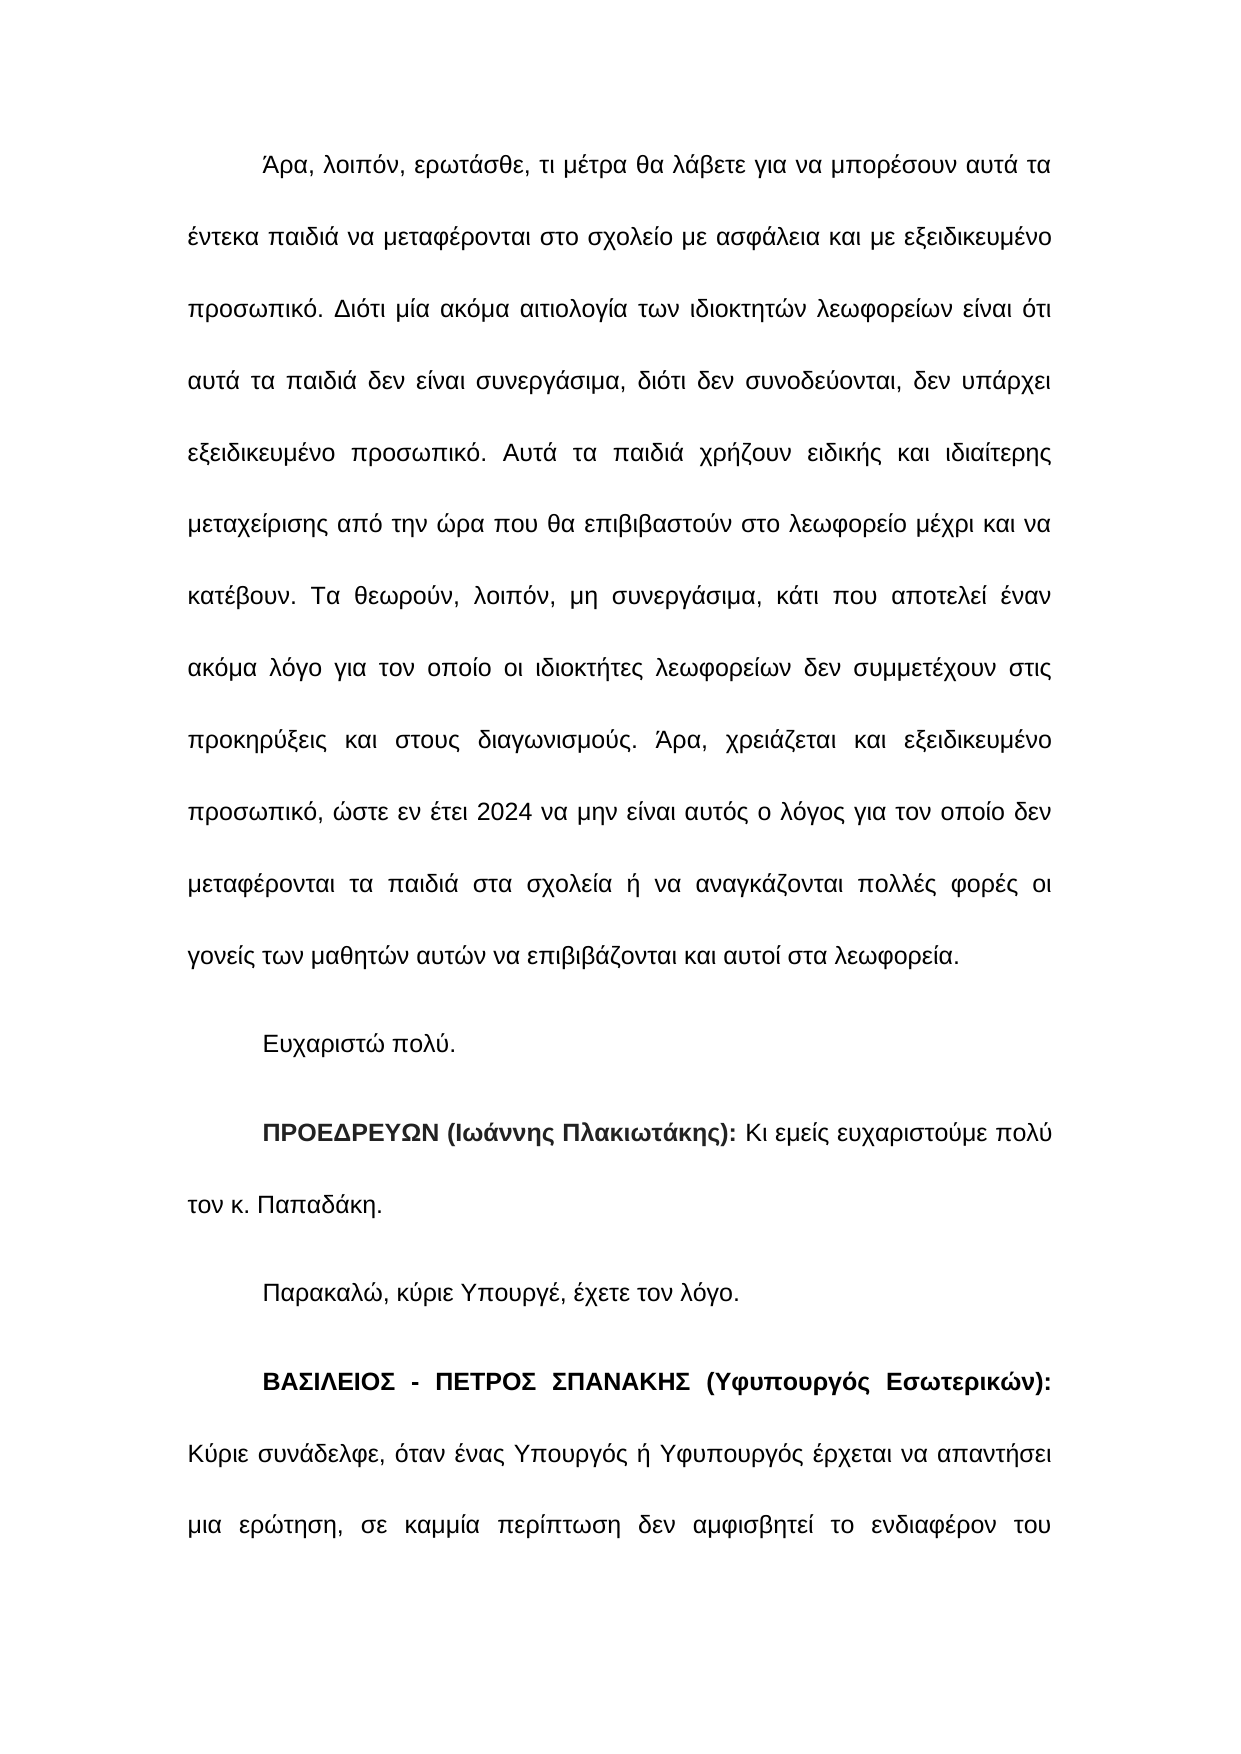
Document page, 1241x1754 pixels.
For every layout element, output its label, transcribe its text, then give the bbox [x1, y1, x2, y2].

text Ευχαριστώ πολύ. [187, 1029, 1053, 1058]
text ΠΡΟΕΔΡΕΥΩΝ (Ιωάννης Πλακιωτάκης): Κι εμείς ευχαριστούμε πολύ τον κ. Παπαδάκη. [187, 1118, 1053, 1218]
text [187, 1367, 1053, 1539]
text Παρακαλώ, κύριε Υπουργέ, έχετε τον λόγο. [187, 1278, 1053, 1307]
text Άρα, λοιπόν, ερωτάσθε, τι μέτρα θα λάβετε για να μπορέσουν αυτά τα έντεκα παιδιά να μεταφέρονται στο σχολείο με ασφάλεια και με εξειδικευμένο προσωπικό. Διότι μία ακόμα αιτιολογία των ιδιοκτητών λεωφορείων είναι ότι αυτά τα παιδιά δεν είναι συνεργάσιμα, διότι δεν συνοδεύονται, δεν υπάρχει εξειδικευμένο προσωπικό. Αυτά τα παιδιά χρήζουν ειδικής και ιδιαίτερης μεταχείρισης από την ώρα που θα επιβιβαστούν στο λεωφορείο μέχρι και να κατέβουν. Τα θεωρούν, λοιπόν, μη συνεργάσιμα, κάτι που αποτελεί έναν ακόμα λόγο για τον οποίο οι ιδιοκτήτες λεωφορείων δεν συμμετέχουν στις προκηρύξεις και στους διαγωνισμούς. Άρα, χρειάζεται και εξειδικευμένο προσωπικό, ώστε εν έτει 2024 να μην είναι αυτός ο λόγος για τον οποίο δεν μεταφέρονται τα παιδιά στα σχολεία ή να αναγκάζονται πολλές φορές οι γονείς των μαθητών αυτών να επιβιβάζονται και αυτοί στα λεωφορεία. [187, 150, 1053, 969]
